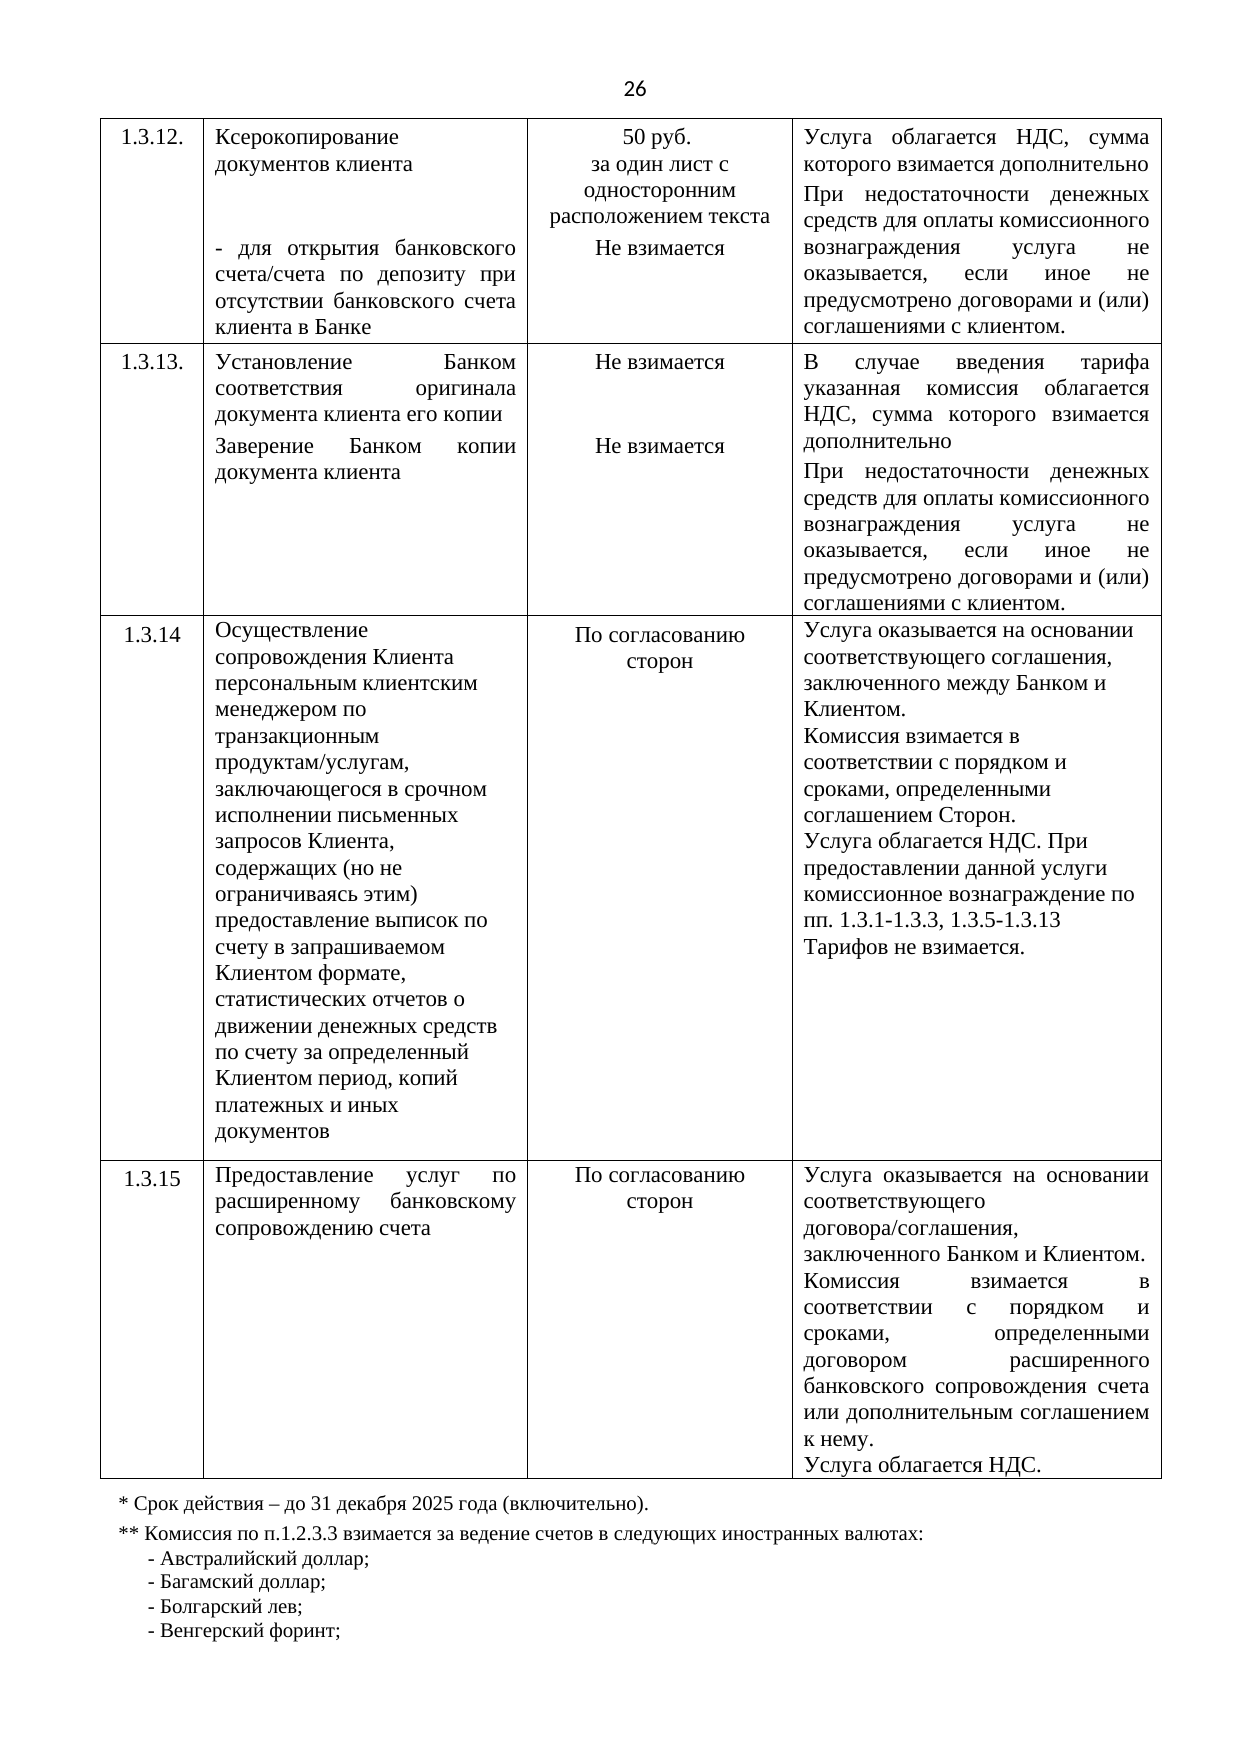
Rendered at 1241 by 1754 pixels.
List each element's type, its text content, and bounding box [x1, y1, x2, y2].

text - Австралийский доллар; [118, 1545, 1152, 1569]
text - Багамский доллар; [118, 1569, 1152, 1593]
table_cell [101, 427, 203, 615]
table_cell Услуга оказывается на основании соответствующего договора/соглашения, заключенного Банком и Клиентом. Комиссия взимается в соответствии с порядком и сроками, определенными договором расширенного банковского сопровождения счета или дополнительным соглашением к нему. Услуга облагается НДС. [793, 1161, 1161, 1477]
text * Срок действия – до 31 декабря 2025 года (включительно). [118, 1491, 1152, 1515]
table_cell Осуществление сопровождения Клиента персональным клиентским менеджером по транзакционным продуктам/услугам, заключающегося в срочном исполнении письменных запросов Клиента, содержащих (но не ограничиваясь этим) предоставление выписок по счету в запрашиваемом Клиентом формате, статистических отчетов о движении денежных средств по счету за определенный Клиентом период, копий платежных и иных документов [204, 616, 527, 1160]
table_cell Предоставление услуг по расширенному банковскому сопровождению счета [204, 1161, 527, 1477]
table_cell Ксерокопирование документов клиента [204, 119, 527, 233]
table_cell [101, 233, 203, 342]
table_cell Не взимается [528, 233, 792, 342]
table_cell По согласованию сторон [528, 616, 792, 1160]
table_cell - для открытия банковского счета/счета по депозиту при отсутствии банковского счета клиента в Банке [204, 233, 527, 342]
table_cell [793, 119, 1161, 342]
text - Болгарский лев; [118, 1593, 1152, 1618]
text ** Комиссия по п.1.2.3.3 взимается за ведение счетов в следующих иностранных валютах: [118, 1521, 1152, 1545]
table_cell Не взимается [528, 344, 792, 427]
text - Венгерский форинт; [118, 1618, 1152, 1642]
table_cell Установление Банком соответствия оригинала документа клиента его копии [204, 344, 527, 427]
table_cell Не взимается [528, 427, 792, 615]
table_cell Заверение Банком копии документа клиента [204, 427, 527, 615]
table_cell Услуга оказывается на основании соответствующего соглашения, заключенного между Банком и Клиентом. Комиссия взимается в соответствии с порядком и сроками, определенными соглашением Сторон. Услуга облагается НДС. При предоставлении данной услуги комиссионное вознаграждение по пп. 1.3.1-1.3.3, 1.3.5-1.3.13 Тарифов не взимается. [793, 616, 1161, 1160]
table_cell 1.3.14 [101, 616, 203, 1160]
table_cell 50 руб. за один лист с односторонним расположением текста [528, 119, 792, 233]
table_cell 1.3.13. [101, 344, 203, 427]
table_cell В случае введения тарифа указанная комиссия облагается НДС, сумма которого взимается дополнительно При недостаточности денежных средств для оплаты комиссионного вознаграждения услуга не оказывается, если иное не предусмотрено договорами и (или) соглашениями с клиентом. [793, 344, 1161, 615]
table_cell По согласованию сторон [528, 1161, 792, 1477]
table_cell 1.3.12. [101, 119, 203, 233]
table_cell 1.3.15 [101, 1161, 203, 1477]
